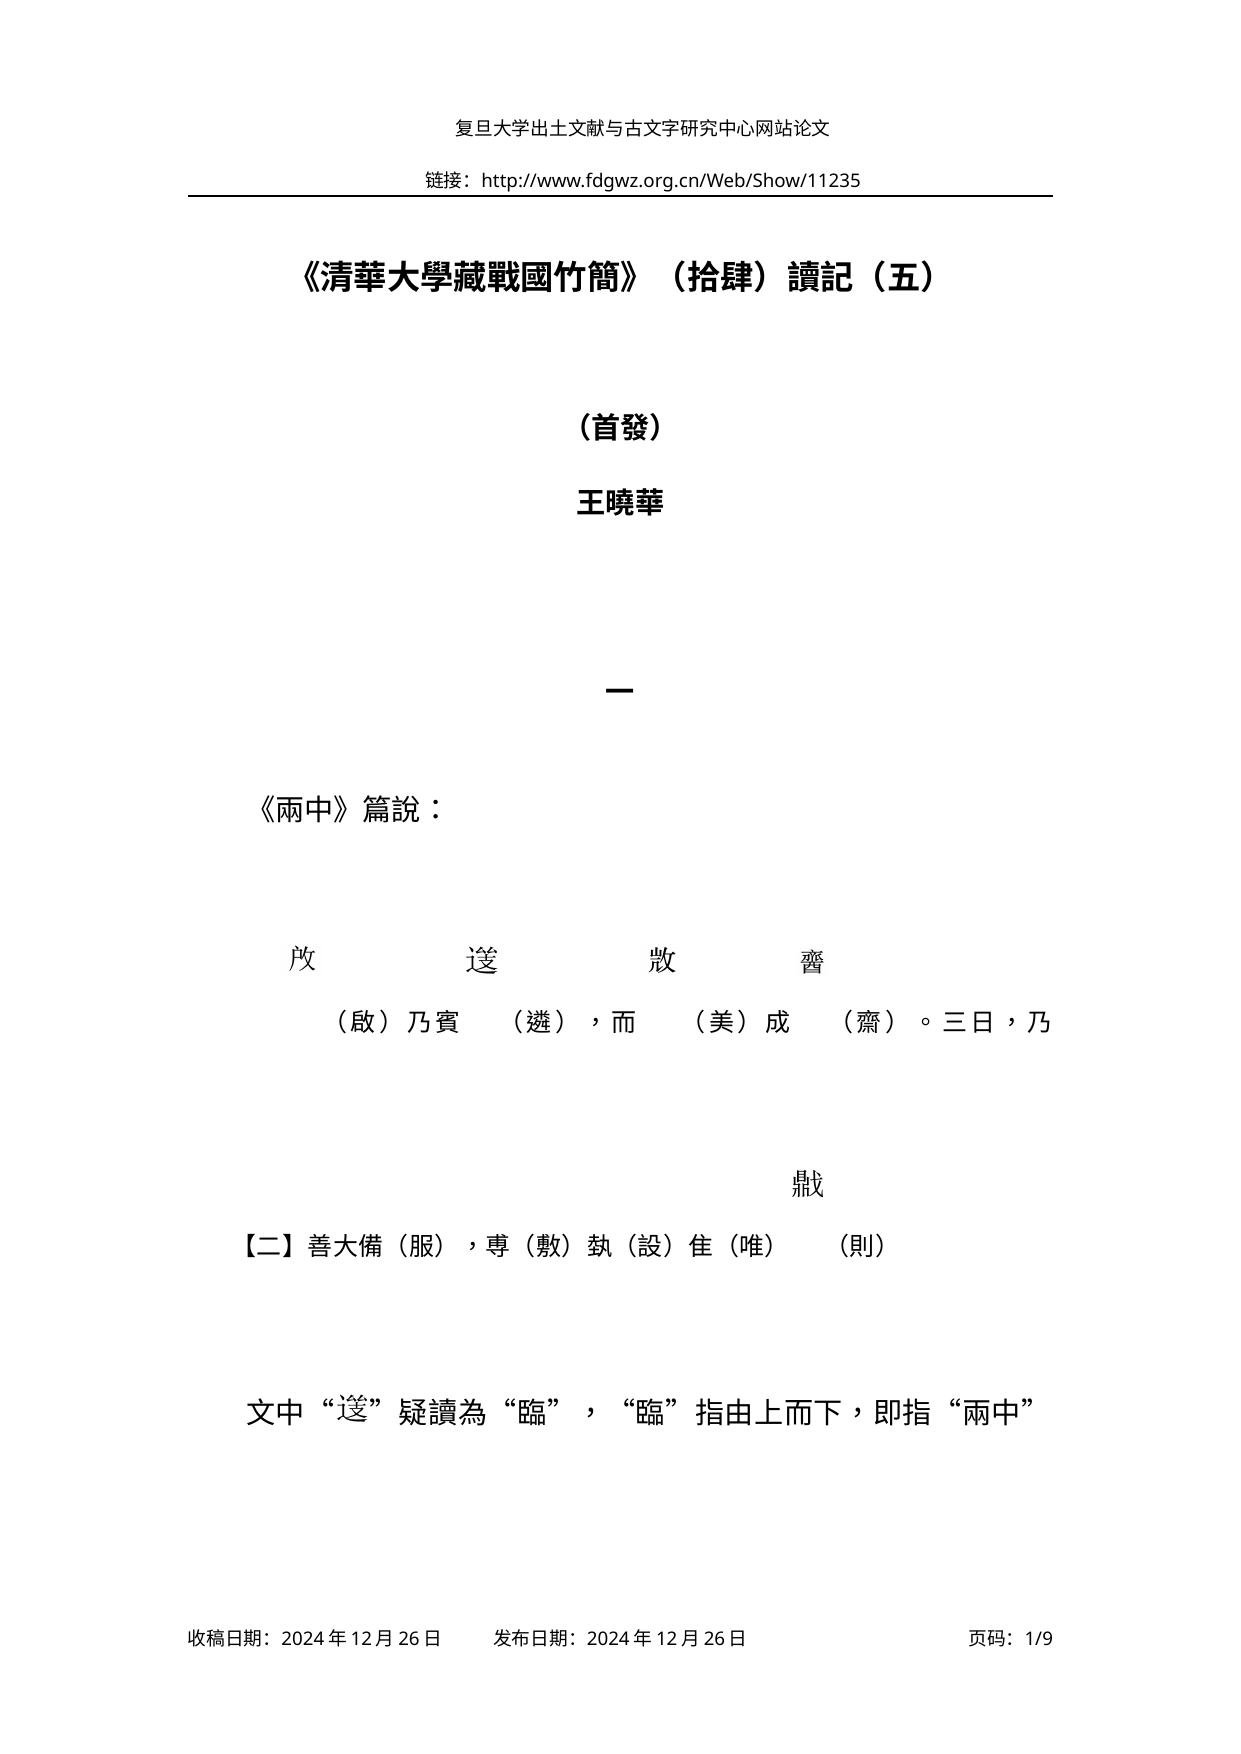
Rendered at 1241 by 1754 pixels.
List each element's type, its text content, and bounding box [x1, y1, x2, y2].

text 《兩中》篇說： [187, 770, 1053, 845]
picture [790, 1168, 825, 1199]
text 王曉華 [187, 463, 1053, 538]
picture [794, 947, 829, 976]
picture [640, 944, 681, 976]
text 一 [187, 652, 1053, 727]
picture [281, 943, 322, 976]
text （啟）乃賓（遴），而（美）成（齋）。三日，乃【二】善大備（服），尃（敷）埶（設）隹（唯）（則） [231, 943, 1053, 1281]
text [187, 1373, 1053, 1448]
text 《清華大學藏戰國竹簡》（拾肆）讀記（五） [187, 238, 1053, 313]
picture [335, 1392, 369, 1424]
picture [464, 944, 499, 976]
text （首發） [187, 388, 1053, 463]
